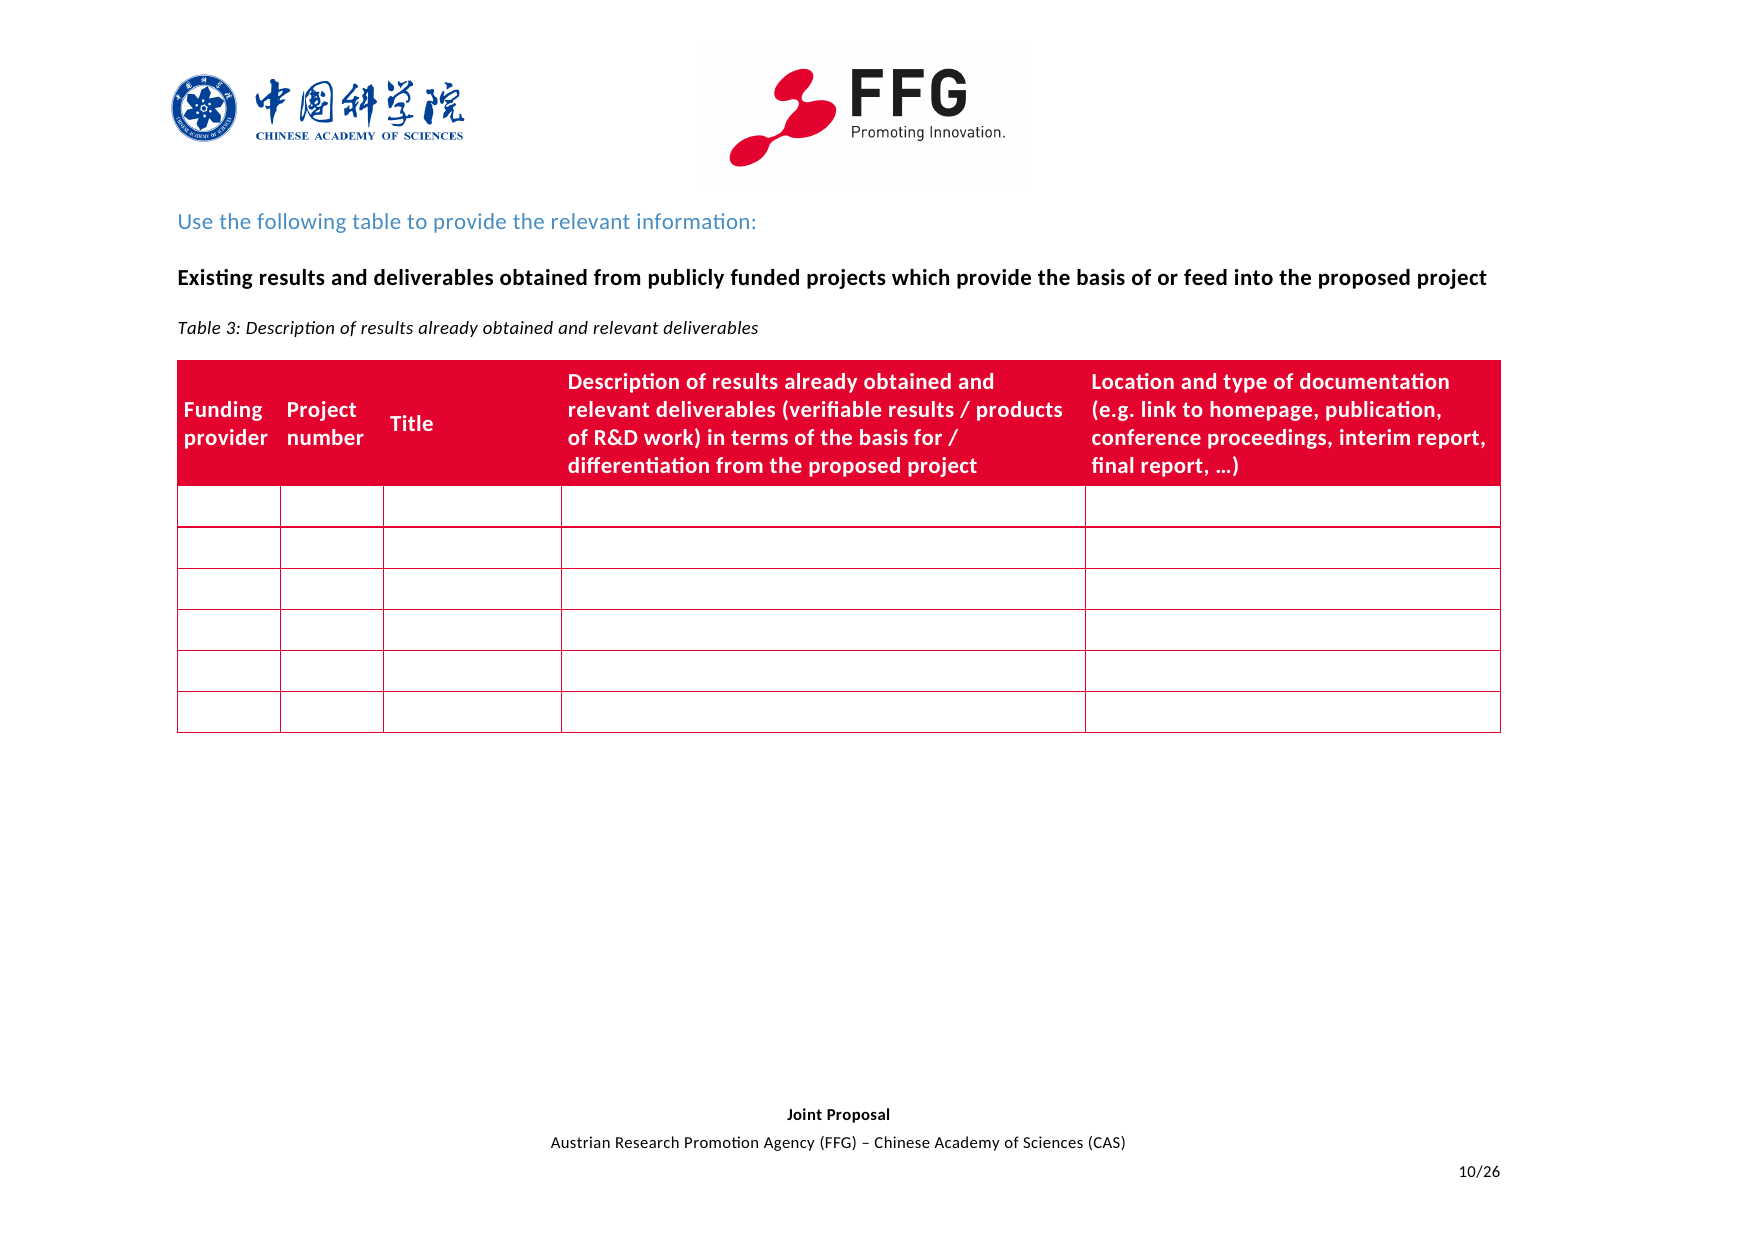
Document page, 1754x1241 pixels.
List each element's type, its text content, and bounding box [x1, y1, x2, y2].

table_cell [562, 692, 1085, 732]
table_cell [562, 486, 1085, 526]
table_cell [178, 528, 280, 567]
table_cell [384, 486, 561, 526]
table_cell [562, 651, 1085, 691]
table_cell [384, 528, 561, 567]
text Existing results and deliverables obtained from publicly funded projects which provide the basis of or feed into the proposed project [177, 263, 1500, 291]
table_cell [281, 692, 383, 732]
table_header Project number [281, 361, 383, 485]
table_cell [281, 610, 383, 649]
table_cell [562, 569, 1085, 608]
picture [169, 73, 465, 143]
table_cell [562, 610, 1085, 649]
table_cell [281, 528, 383, 567]
table_cell [1086, 569, 1500, 608]
table_cell [1086, 692, 1500, 732]
table_cell [281, 569, 383, 608]
table_cell [281, 651, 383, 691]
table_header Funding provider [178, 361, 280, 485]
text Use the following table to provide the relevant information: [177, 207, 1500, 235]
table_cell [1086, 651, 1500, 691]
table_cell [384, 692, 561, 732]
table_cell [178, 651, 280, 691]
table_cell [178, 692, 280, 732]
table_cell [1086, 486, 1500, 526]
table_cell [281, 486, 383, 526]
picture [702, 41, 1028, 192]
table_cell [384, 610, 561, 649]
table_cell [1086, 610, 1500, 649]
text Table 3: Description of results already obtained and relevant deliverables [177, 316, 1500, 339]
table_cell [1086, 528, 1500, 567]
table_cell [562, 528, 1085, 567]
table_cell [178, 486, 280, 526]
table_cell [384, 569, 561, 608]
table_cell [178, 569, 280, 608]
table_header Description of results already obtained and relevant deliverables (verifiable results / products of R&D work) in terms of the basis for / differentiation from the proposed project [562, 361, 1085, 485]
table_header Title [384, 361, 561, 485]
table_header Location and type of documentation (e.g. link to homepage, publication, conference proceedings, interim report, final report, …) [1086, 361, 1500, 485]
table_cell [384, 651, 561, 691]
table_cell [178, 610, 280, 649]
